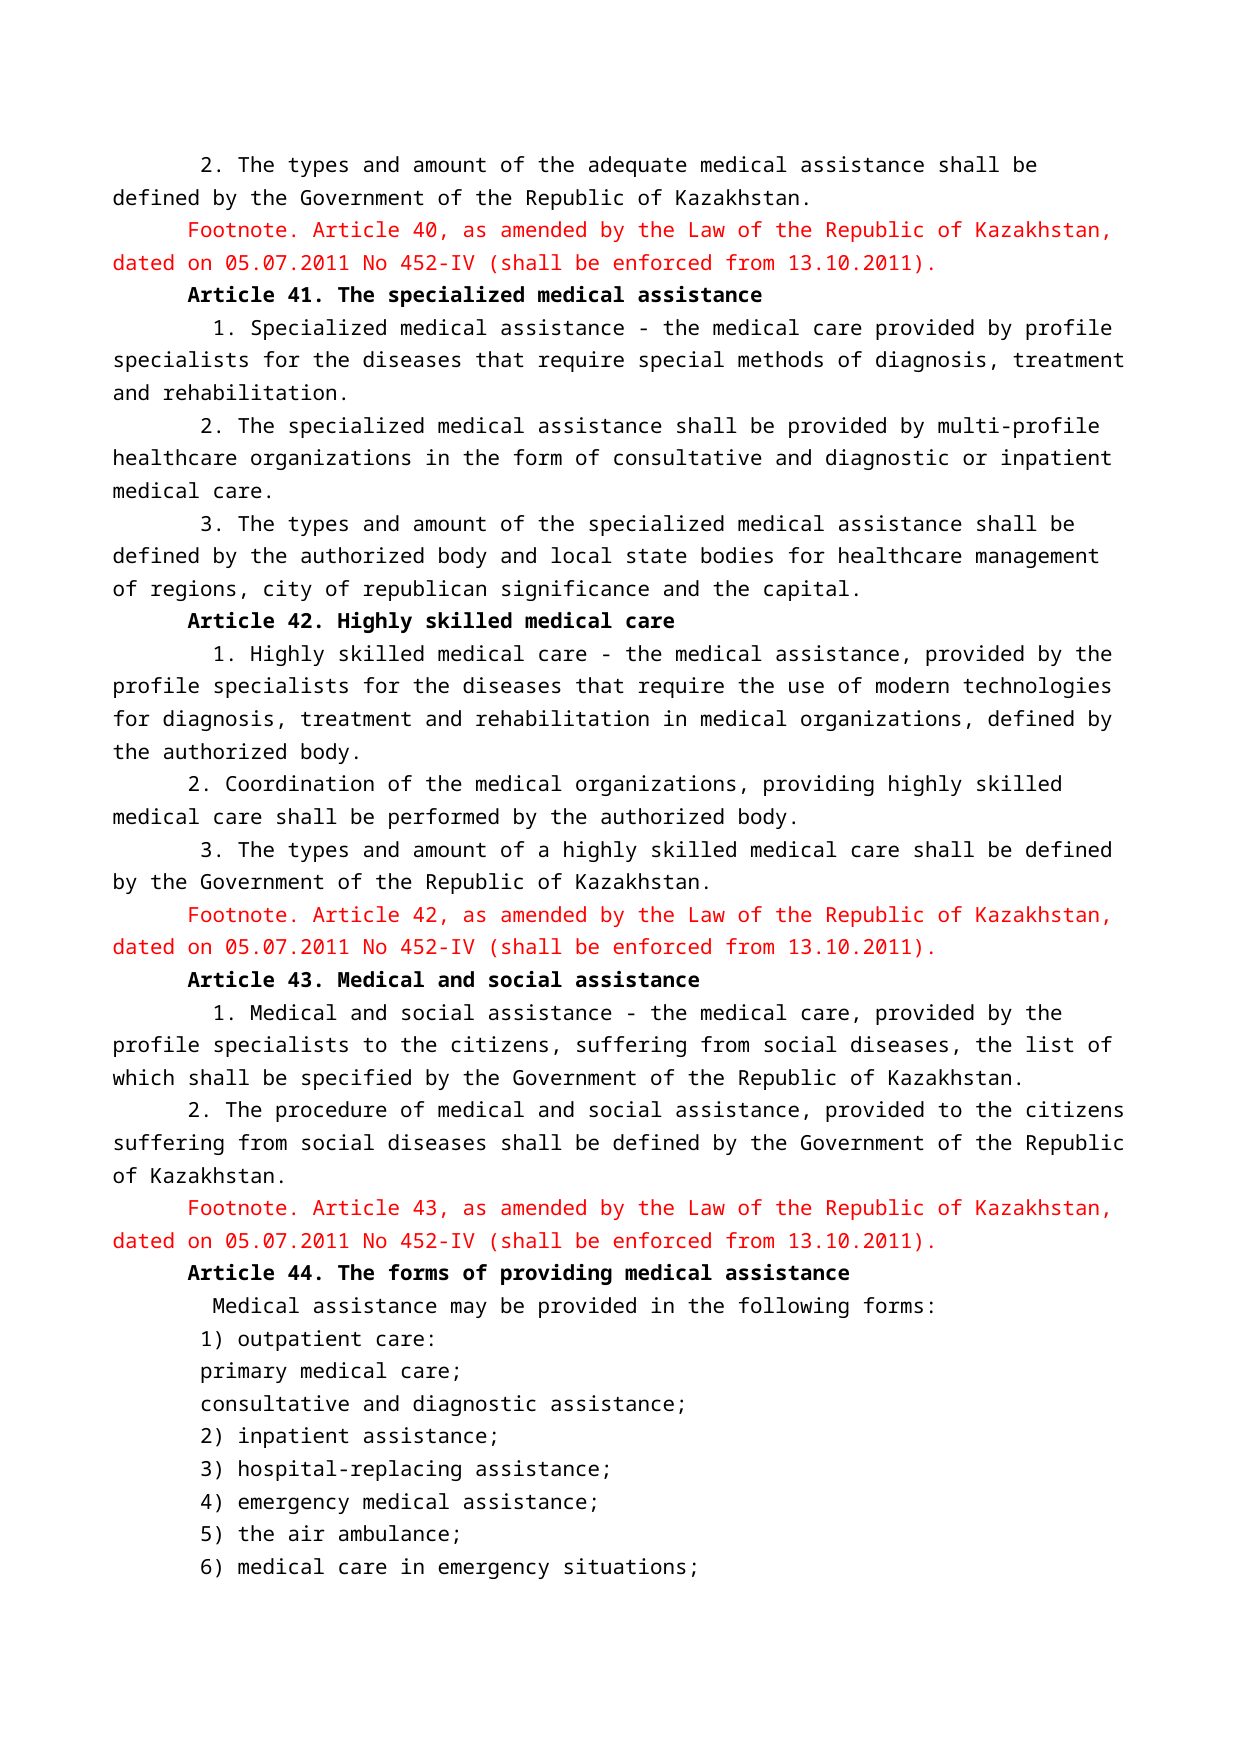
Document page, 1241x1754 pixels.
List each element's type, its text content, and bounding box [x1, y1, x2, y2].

text Article 41. The specialized medical assistance [112, 280, 1128, 309]
text 1. Medical and social assistance - the medical care, provided by the profile specialists to the citizens, suffering from social diseases, the list of which shall be specified by the Government of the Republic of Kazakhstan. 2. The procedure of medical and social assistance, provided to the citizens suffering from social diseases shall be defined by the Government of the Republic of Kazakhstan. Footnote. Article 43, as amended by the Law of the Republic of Kazakhstan, dated on 05.07.2011 No 452-IV (shall be enforced from 13.10.2011). [112, 998, 1128, 1254]
text 1. Highly skilled medical care - the medical assistance, provided by the profile specialists for the diseases that require the use of modern technologies for diagnosis, treatment and rehabilitation in medical organizations, defined by the authorized body. 2. Coordination of the medical organizations, providing highly skilled medical care shall be performed by the authorized body. 3. The types and amount of a highly skilled medical care shall be defined by the Government of the Republic of Kazakhstan. Footnote. Article 42, as amended by the Law of the Republic of Kazakhstan, dated on 05.07.2011 No 452-IV (shall be enforced from 13.10.2011). [112, 639, 1128, 961]
text 1. Specialized medical assistance - the medical care provided by profile specialists for the diseases that require special methods of diagnosis, treatment and rehabilitation. 2. The specialized medical assistance shall be provided by multi-profile healthcare organizations in the form of consultative and diagnostic or inpatient medical care. 3. The types and amount of the specialized medical assistance shall be defined by the authorized body and local state bodies for healthcare management of regions, city of republican significance and the capital. [112, 313, 1128, 602]
text Article 44. The forms of providing medical assistance [112, 1258, 1128, 1287]
text Article 42. Highly skilled medical care [112, 606, 1128, 635]
text Article 43. Medical and social assistance [112, 965, 1128, 993]
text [112, 1291, 1128, 1580]
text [112, 150, 1128, 276]
